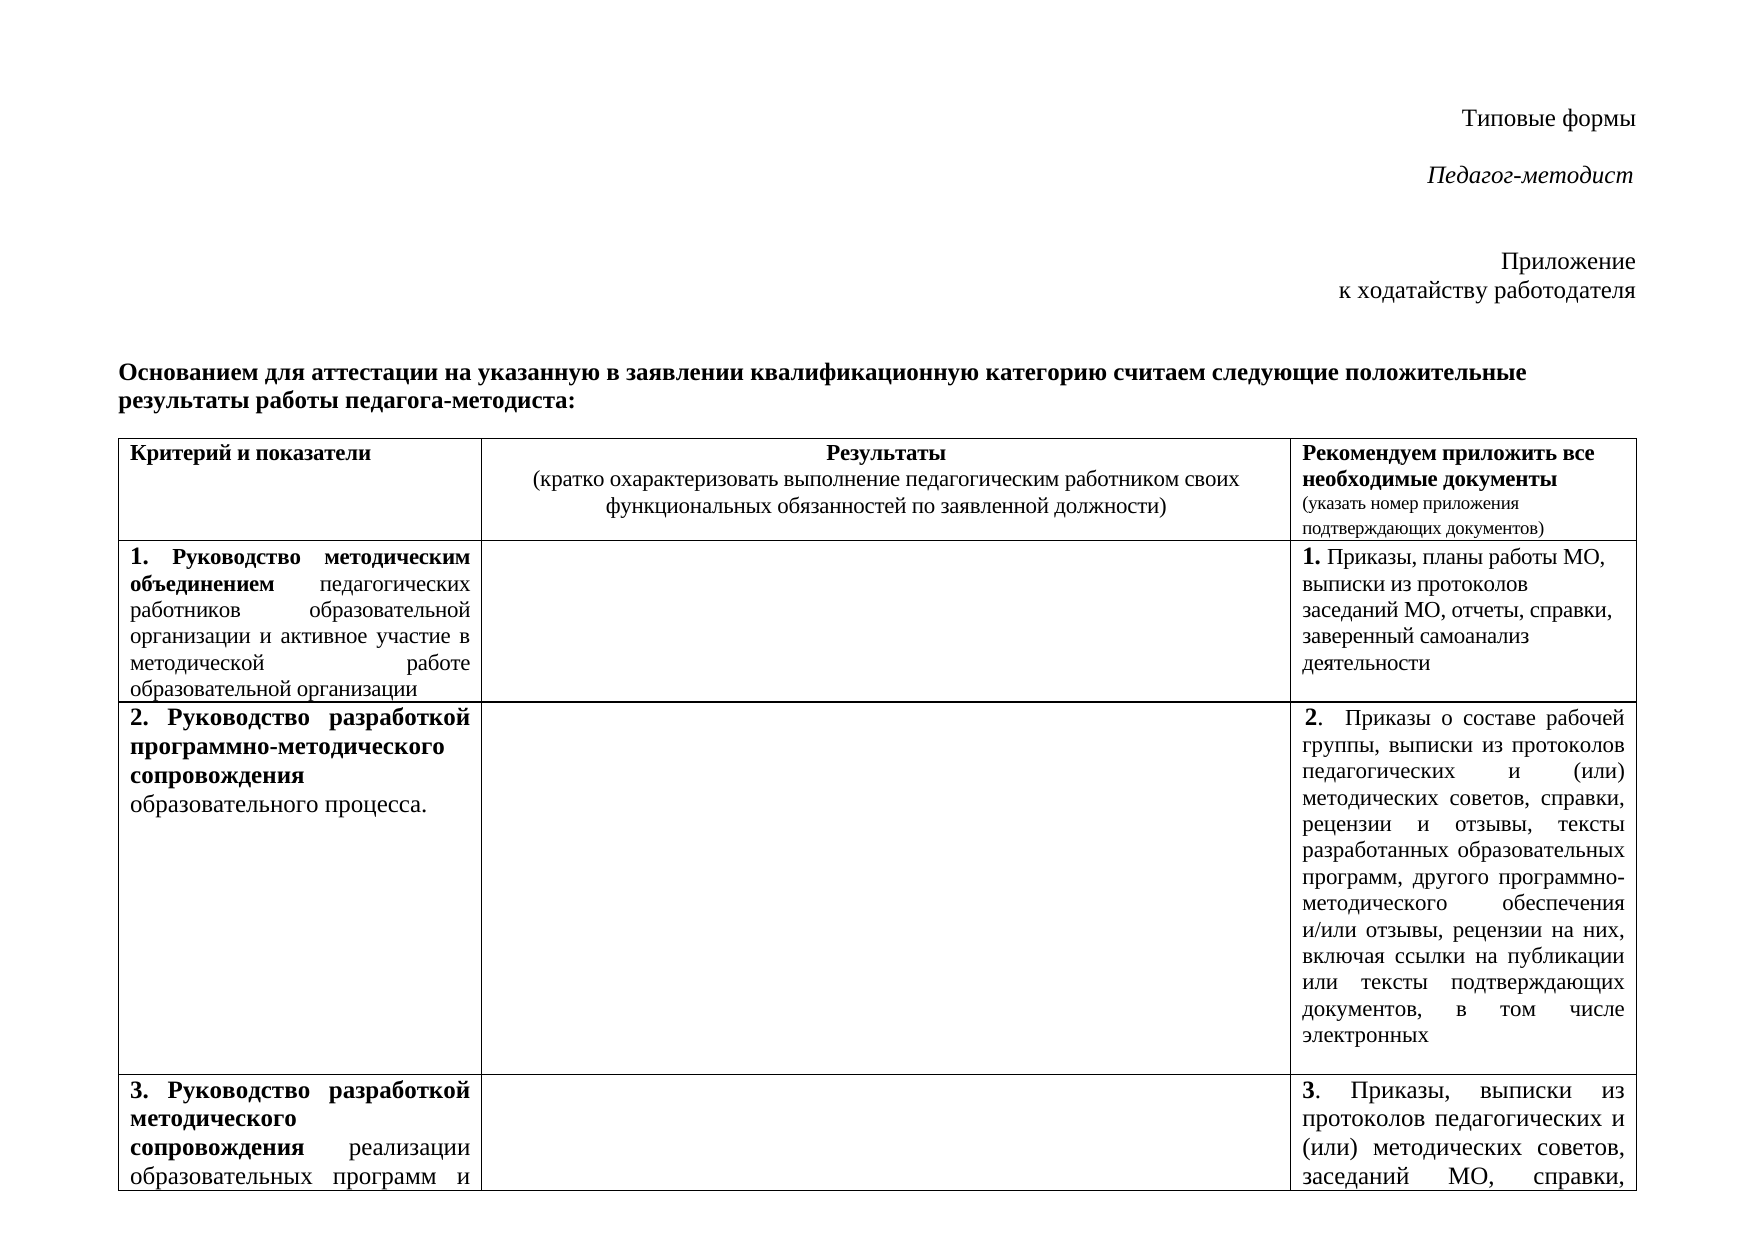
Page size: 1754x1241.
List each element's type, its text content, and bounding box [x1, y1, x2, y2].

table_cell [119, 1075, 481, 1190]
table_cell 2. Приказы о составе рабочей группы, выписки из протоколов педагогических и (или) методических советов, справки, рецензии и отзывы, тексты разработанных образовательных программ, другого программно-методического обеспечения и/или отзывы, рецензии на них, включая ссылки на публикации или тексты подтверждающих документов, в том числе электронных [1291, 703, 1636, 1074]
text Основанием для аттестации на указанную в заявлении квалификационную категорию считаем следующие положительные результаты работы педагога-методиста: [118, 357, 1636, 414]
text к ходатайству работодателя [118, 275, 1636, 304]
text Приложение [118, 246, 1636, 275]
table_header Критерий и показатели [119, 439, 481, 540]
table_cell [1291, 1075, 1636, 1190]
table_cell 1. Приказы, планы работы МО, выписки из протоколов заседаний МО, отчеты, справки, заверенный самоанализ деятельности [1291, 541, 1636, 701]
table_cell 1. Руководство методическим объединением педагогических работников образовательной организации и активное участие в методической работе образовательной организации [119, 541, 481, 701]
table_cell [482, 541, 1290, 701]
text Типовые формы [118, 103, 1636, 131]
table_header Результаты (кратко охарактеризовать выполнение педагогическим работником своих функциональных обязанностей по заявленной должности) [482, 439, 1290, 540]
table_header Рекомендуем приложить все необходимые документы (указать номер приложения подтверждающих документов) [1291, 439, 1636, 540]
text Педагог-методист [118, 160, 1636, 189]
table_cell [482, 1075, 1290, 1190]
table_cell [482, 703, 1290, 1074]
table_cell 2. Руководство разработкой программно-методического сопровождения образовательного процесса. [119, 703, 481, 1074]
